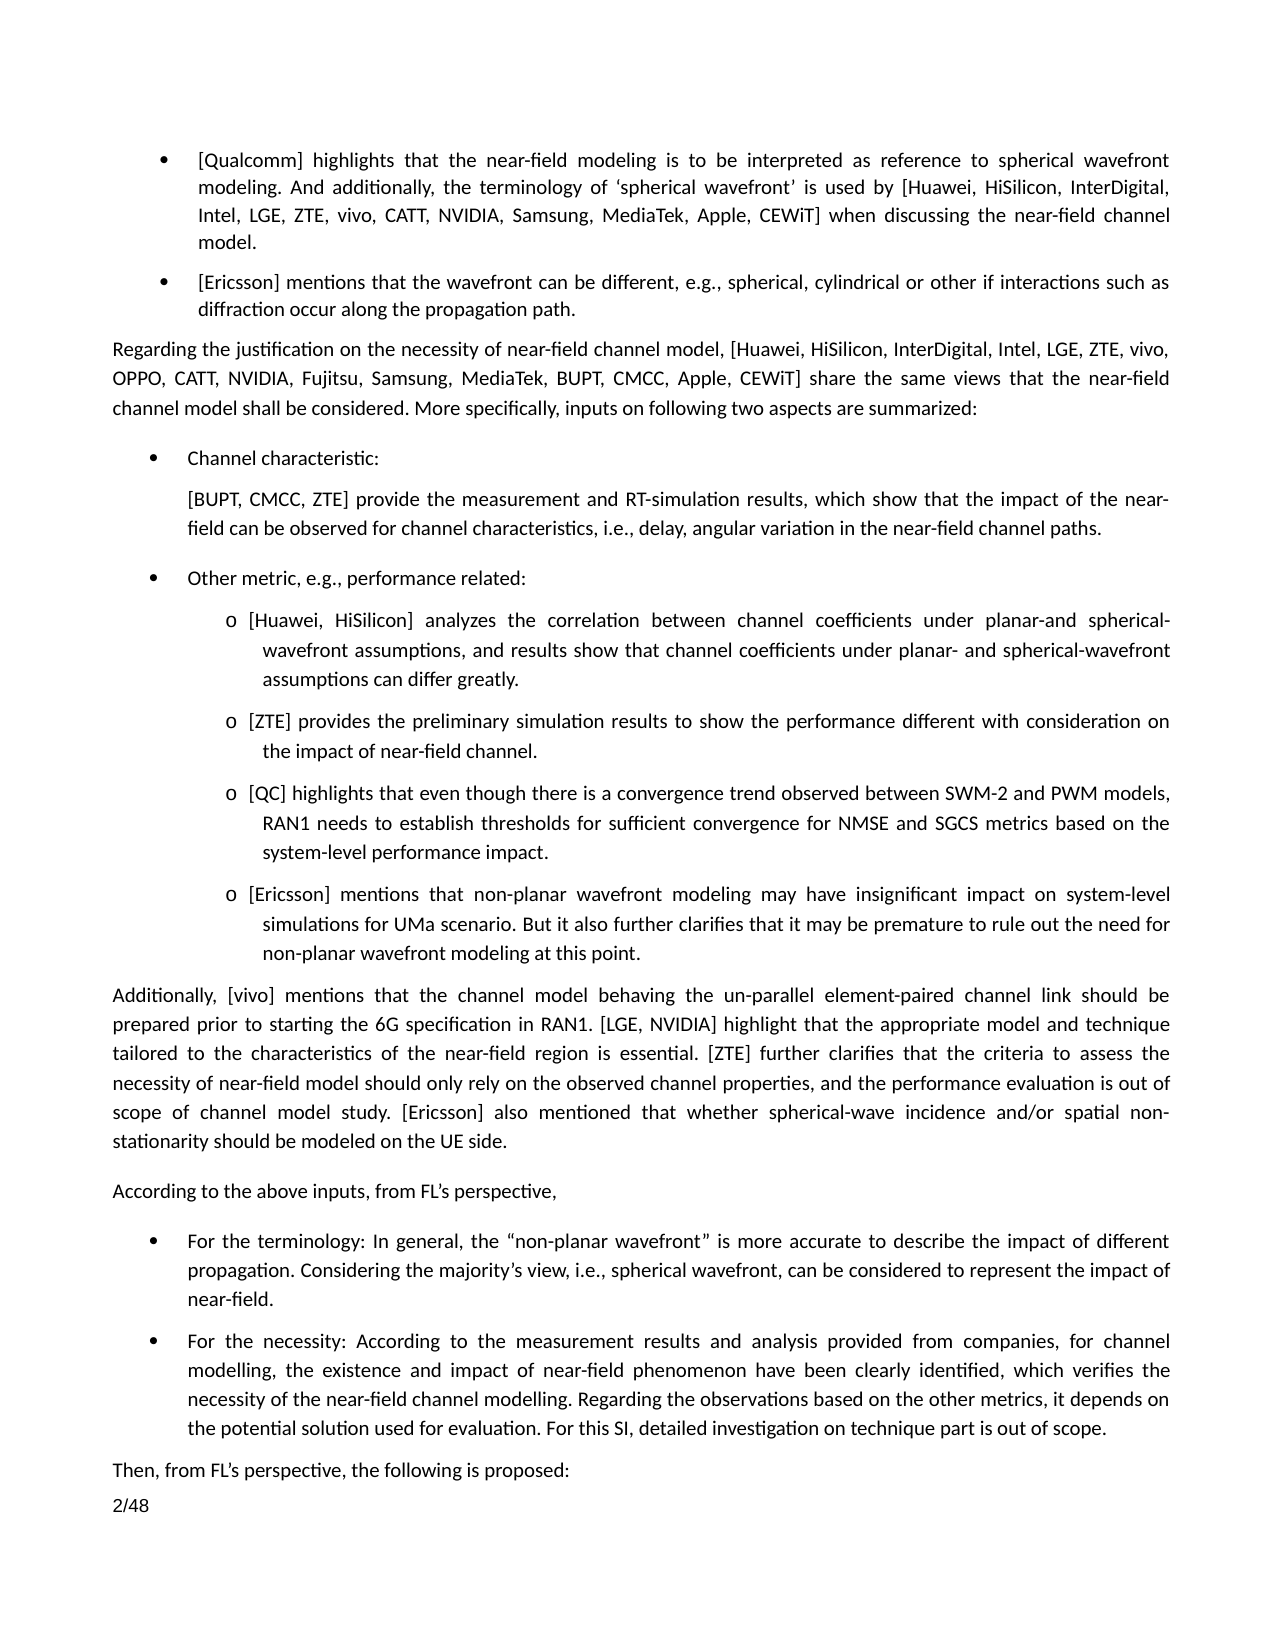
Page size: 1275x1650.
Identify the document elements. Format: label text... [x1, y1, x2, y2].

list [ZTE] provides the preliminary simulation results to show the performance different with consideration on the impact of near-field channel. [225, 708, 1172, 764]
list [QC] highlights that even though there is a convergence trend observed between SWM-2 and PWM models, RAN1 needs to establish thresholds for sufficient convergence for NMSE and SGCS metrics based on the system-level performance impact. [225, 780, 1172, 865]
list Channel characteristic: [150, 445, 1172, 470]
list [Huawei, HiSilicon] analyzes the correlation between channel coefficients under planar-and spherical-wavefront assumptions, and results show that channel coefficients under planar- and spherical-wavefront assumptions can differ greatly. [225, 607, 1172, 692]
text [BUPT, CMCC, ZTE] provide the measurement and RT-simulation results, which show that the impact of the near-field can be observed for channel characteristics, i.e., delay, angular variation in the near-field channel paths. [187, 486, 1172, 541]
list [Qualcomm] highlights that the near-field modeling is to be interpreted as reference to spherical wavefront modeling. And additionally, the terminology of ‘spherical wavefront’ is used by [Huawei, HiSilicon, InterDigital, Intel, LGE, ZTE, vivo, CATT, NVIDIA, Samsung, MediaTek, Apple, CEWiT] when discussing the near-field channel model. [160, 147, 1172, 254]
list For the necessity: According to the measurement results and analysis provided from companies, for channel modelling, the existence and impact of near-field phenomenon have been clearly identified, which verifies the necessity of the near-field channel modelling. Regarding the observations based on the other metrics, it depends on the potential solution used for evaluation. For this SI, detailed investigation on technique part is out of scope. [150, 1328, 1172, 1441]
list [Ericsson] mentions that the wavefront can be different, e.g., spherical, cylindrical or other if interactions such as diffraction occur along the propagation path. [160, 269, 1172, 322]
list For the terminology: In general, the “non-planar wavefront” is more accurate to describe the impact of different propagation. Considering the majority’s view, i.e., spherical wavefront, can be considered to represent the impact of near-field. [150, 1228, 1172, 1312]
text Additionally, [vivo] mentions that the channel model behaving the un-parallel element-paired channel link should be prepared prior to starting the 6G specification in RAN1. [LGE, NVIDIA] highlight that the appropriate model and technique tailored to the characteristics of the near-field region is essential. [ZTE] further clarifies that the criteria to assess the necessity of near-field model should only rely on the observed channel properties, and the performance evaluation is out of scope of channel model study. [Ericsson] also mentioned that whether spherical-wave incidence and/or spatial non-stationarity should be modeled on the UE side. [112, 982, 1172, 1153]
text Regarding the justification on the necessity of near-field channel model, [Huawei, HiSilicon, InterDigital, Intel, LGE, ZTE, vivo, OPPO, CATT, NVIDIA, Fujitsu, Samsung, MediaTek, BUPT, CMCC, Apple, CEWiT] share the same views that the near-field channel model shall be considered. More specifically, inputs on following two aspects are summarized: [112, 336, 1172, 420]
text Then, from FL’s perspective, the following is proposed: [112, 1457, 1172, 1483]
list [Ericsson] mentions that non-planar wavefront modeling may have insignificant impact on system-level simulations for UMa scenario. But it also further clarifies that it may be premature to rule out the need for non-planar wavefront modeling at this point. [225, 881, 1172, 966]
list Other metric, e.g., performance related: [150, 566, 1172, 591]
text According to the above inputs, from FL’s perspective, [112, 1178, 1172, 1203]
